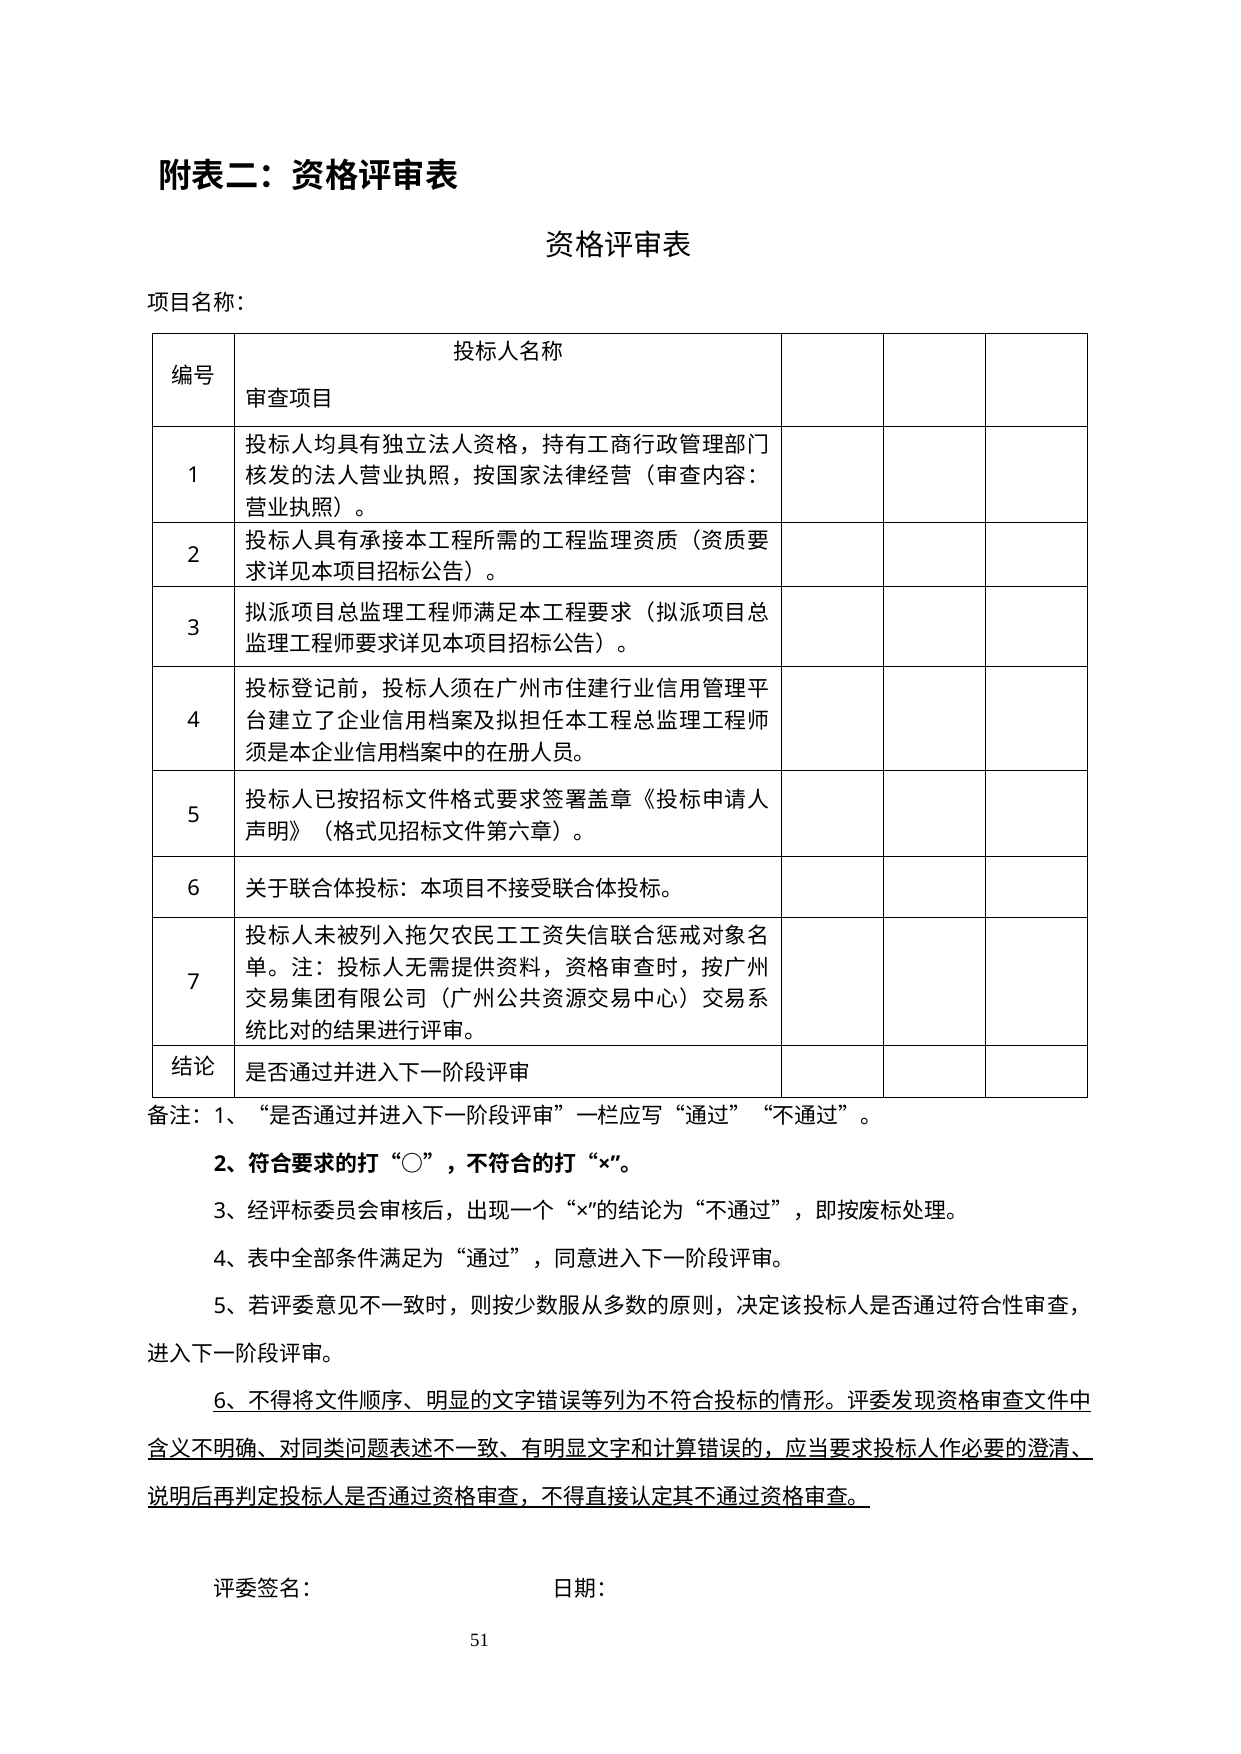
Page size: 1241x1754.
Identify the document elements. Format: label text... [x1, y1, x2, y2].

table_cell [986, 587, 1087, 666]
table_cell [986, 667, 1087, 770]
table_cell [986, 918, 1087, 1044]
table_cell 拟派项目总监理工程师满足本工程要求（拟派项目总监理工程师要求详见本项目招标公告）。 [235, 587, 781, 666]
table_cell [782, 1046, 883, 1097]
table_header 编号 [153, 334, 234, 426]
table_cell 7 [153, 918, 234, 1044]
table_cell [884, 1046, 985, 1097]
table_cell [884, 918, 985, 1044]
text 资格评审表 [148, 222, 1089, 264]
table_cell [782, 918, 883, 1044]
table_header [986, 334, 1087, 426]
table_cell 投标登记前，投标人须在广州市住建行业信用管理平台建立了企业信用档案及拟担任本工程总监理工程师须是本企业信用档案中的在册人员。 [235, 667, 781, 770]
table_cell 1 [153, 427, 234, 522]
table_cell [986, 857, 1087, 917]
table_cell 投标人已按招标文件格式要求签署盖章《投标申请人声明》（格式见招标文件第六章）。 [235, 771, 781, 856]
text 2、符合要求的打“○”，不符合的打“×”。 [148, 1146, 1093, 1177]
table_cell 4 [153, 667, 234, 770]
text 5、若评委意见不一致时，则按少数服从多数的原则，决定该投标人是否通过符合性审查，进入下一阶段评审。 [148, 1288, 1093, 1368]
table_cell [986, 523, 1087, 586]
table_cell [782, 587, 883, 666]
table_cell [986, 771, 1087, 856]
table_cell 是否通过并进入下一阶段评审 [235, 1046, 781, 1097]
text 项目名称： [148, 285, 1093, 317]
table_cell 投标人均具有独立法人资格，持有工商行政管理部门核发的法人营业执照，按国家法律经营（审查内容：营业执照）。 [235, 427, 781, 522]
table_cell [884, 771, 985, 856]
table_cell [884, 667, 985, 770]
table_cell 3 [153, 587, 234, 666]
table_cell [884, 857, 985, 917]
table_cell [782, 771, 883, 856]
table_cell [884, 427, 985, 522]
table_cell 投标人具有承接本工程所需的工程监理资质（资质要求详见本项目招标公告）。 [235, 523, 781, 586]
text 评委签名： 日期： [148, 1571, 1093, 1602]
table_cell [884, 523, 985, 586]
text 6、不得将文件顺序、明显的文字错误等列为不符合投标的情形。评委发现资格审查文件中含义不明确、对同类问题表述不一致、有明显文字和计算错误的，应当要求投标人作必要的澄清、说明后再判定投标人是否通过资格审查，不得直接认定其不通过资格审查。 [148, 1460, 1093, 1510]
text 6、不得将文件顺序、明显的文字错误等列为不符合投标的情形。评委发现资格审查文件中含义不明确、对同类问题表述不一致、有明显文字和计算错误的，应当要求投标人作必要的澄清、说明后再判定投标人是否通过资格审查，不得直接认定其不通过资格审查。 [148, 1383, 1093, 1458]
table_cell [782, 427, 883, 522]
table_header 投标人名称 审查项目 [235, 334, 781, 426]
table_cell 2 [153, 523, 234, 586]
table_cell [986, 1046, 1087, 1097]
table_cell [782, 857, 883, 917]
table_cell [986, 427, 1087, 522]
table_cell [884, 587, 985, 666]
text 4、表中全部条件满足为“通过”，同意进入下一阶段评审。 [148, 1241, 1093, 1273]
table_cell [782, 667, 883, 770]
text 3、经评标委员会审核后，出现一个“×”的结论为“不通过”，即按废标处理。 [148, 1193, 1093, 1225]
table_cell 关于联合体投标：本项目不接受联合体投标。 [235, 857, 781, 917]
table_cell 5 [153, 771, 234, 856]
text 附表二：资格评审表 [158, 148, 1095, 197]
table_header [884, 334, 985, 426]
table_cell 6 [153, 857, 234, 917]
table_cell 结论 [153, 1046, 234, 1097]
table_cell [782, 523, 883, 586]
table_header [782, 334, 883, 426]
text 备注：1、“是否通过并进入下一阶段评审”一栏应写“通过”“不通过”。 [148, 1098, 1093, 1130]
table_cell 投标人未被列入拖欠农民工工资失信联合惩戒对象名单。注：投标人无需提供资料，资格审查时，按广州交易集团有限公司（广州公共资源交易中心）交易系统比对的结果进行评审。 [235, 918, 781, 1044]
